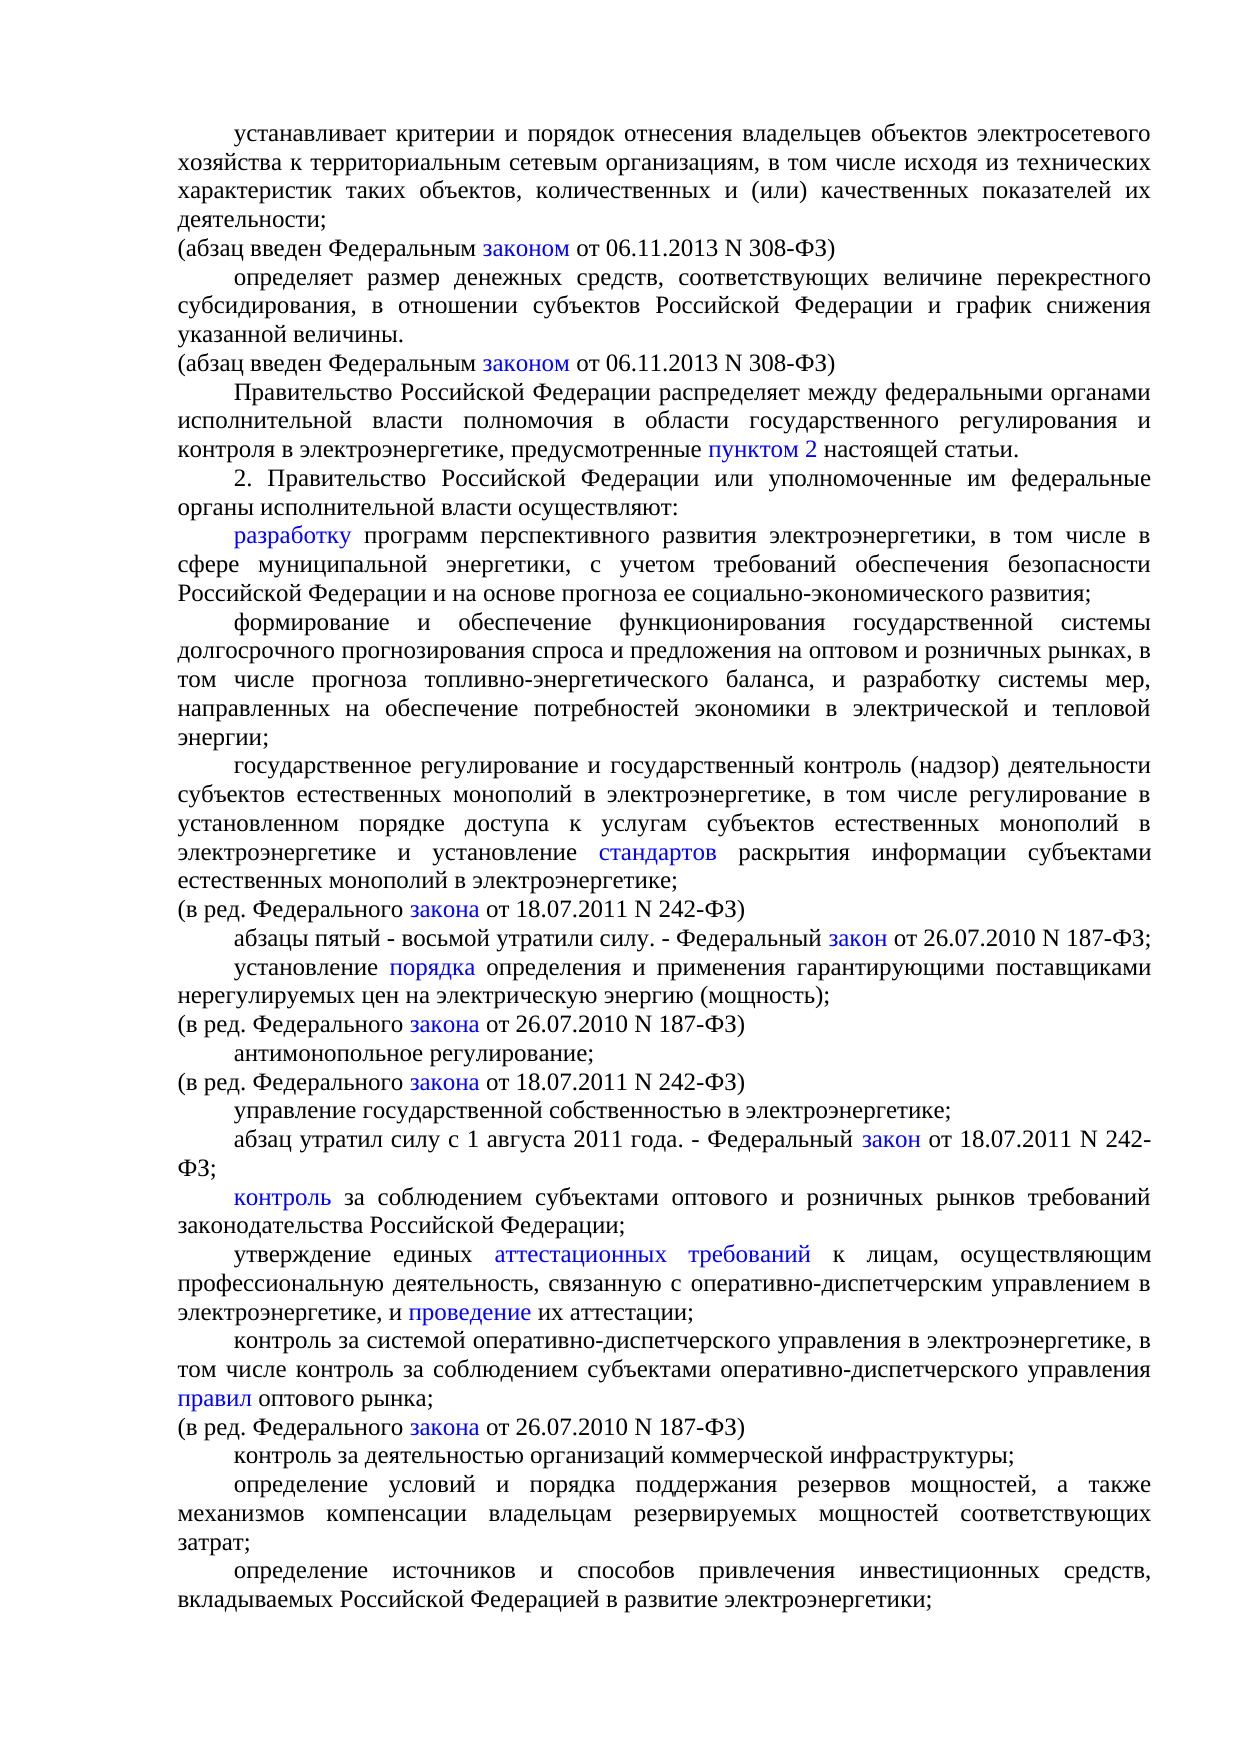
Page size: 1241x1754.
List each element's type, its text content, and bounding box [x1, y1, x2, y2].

text (в ред. Федерального закона от 26.07.2010 N 187-ФЗ) [177, 1412, 1152, 1441]
text (абзац введен Федеральным законом от 06.11.2013 N 308-ФЗ) [177, 348, 1152, 377]
text абзац утратил силу с 1 августа 2011 года. - Федеральный закон от 18.07.2011 N 242-ФЗ; [177, 1124, 1152, 1182]
text установление порядка определения и применения гарантирующими поставщиками нерегулируемых цен на электрическую энергию (мощность); [177, 952, 1152, 1009]
text определение условий и порядка поддержания резервов мощностей, а также механизмов компенсации владельцам резервируемых мощностей соответствующих затрат; [177, 1469, 1152, 1556]
text государственное регулирование и государственный контроль (надзор) деятельности субъектов естественных монополий в электроэнергетике, в том числе регулирование в установленном порядке доступа к услугам субъектов естественных монополий в электроэнергетике и установление стандартов раскрытия информации субъектами естественных монополий в электроэнергетике; [177, 751, 1152, 894]
text (абзац введен Федеральным законом от 06.11.2013 N 308-ФЗ) [177, 233, 1152, 262]
text (в ред. Федерального закона от 18.07.2011 N 242-ФЗ) [177, 894, 1152, 923]
text контроль за системой оперативно-диспетчерского управления в электроэнергетике, в том числе контроль за соблюдением субъектами оперативно-диспетчерского управления правил оптового рынка; [177, 1326, 1152, 1412]
text Правительство Российской Федерации распределяет между федеральными органами исполнительной власти полномочия в области государственного регулирования и контроля в электроэнергетике, предусмотренные пунктом 2 настоящей статьи. [177, 377, 1152, 463]
text 2. Правительство Российской Федерации или уполномоченные им федеральные органы исполнительной власти осуществляют: [177, 463, 1152, 521]
text утверждение единых аттестационных требований к лицам, осуществляющим профессиональную деятельность, связанную с оперативно-диспетчерским управлением в электроэнергетике, и проведение их аттестации; [177, 1239, 1152, 1326]
text контроль за соблюдением субъектами оптового и розничных рынков требований законодательства Российской Федерации; [177, 1182, 1152, 1239]
text (в ред. Федерального закона от 26.07.2010 N 187-ФЗ) [177, 1009, 1152, 1038]
text определение источников и способов привлечения инвестиционных средств, вкладываемых Российской Федерацией в развитие электроэнергетики; [177, 1556, 1152, 1613]
text контроль за деятельностью организаций коммерческой инфраструктуры; [177, 1441, 1152, 1469]
text (в ред. Федерального закона от 18.07.2011 N 242-ФЗ) [177, 1067, 1152, 1096]
text устанавливает критерии и порядок отнесения владельцев объектов электросетевого хозяйства к территориальным сетевым организациям, в том числе исходя из технических характеристик таких объектов, количественных и (или) качественных показателей их деятельности; [177, 118, 1152, 233]
text абзацы пятый - восьмой утратили силу. - Федеральный закон от 26.07.2010 N 187-ФЗ; [177, 923, 1152, 952]
text формирование и обеспечение функционирования государственной системы долгосрочного прогнозирования спроса и предложения на оптовом и розничных рынках, в том числе прогноза топливно-энергетического баланса, и разработку системы мер, направленных на обеспечение потребностей экономики в электрической и тепловой энергии; [177, 607, 1152, 751]
text управление государственной собственностью в электроэнергетике; [177, 1096, 1152, 1124]
text антимонопольное регулирование; [177, 1038, 1152, 1067]
text разработку программ перспективного развития электроэнергетики, в том числе в сфере муниципальной энергетики, с учетом требований обеспечения безопасности Российской Федерации и на основе прогноза ее социально-экономического развития; [177, 521, 1152, 607]
text определяет размер денежных средств, соответствующих величине перекрестного субсидирования, в отношении субъектов Российской Федерации и график снижения указанной величины. [177, 262, 1152, 348]
